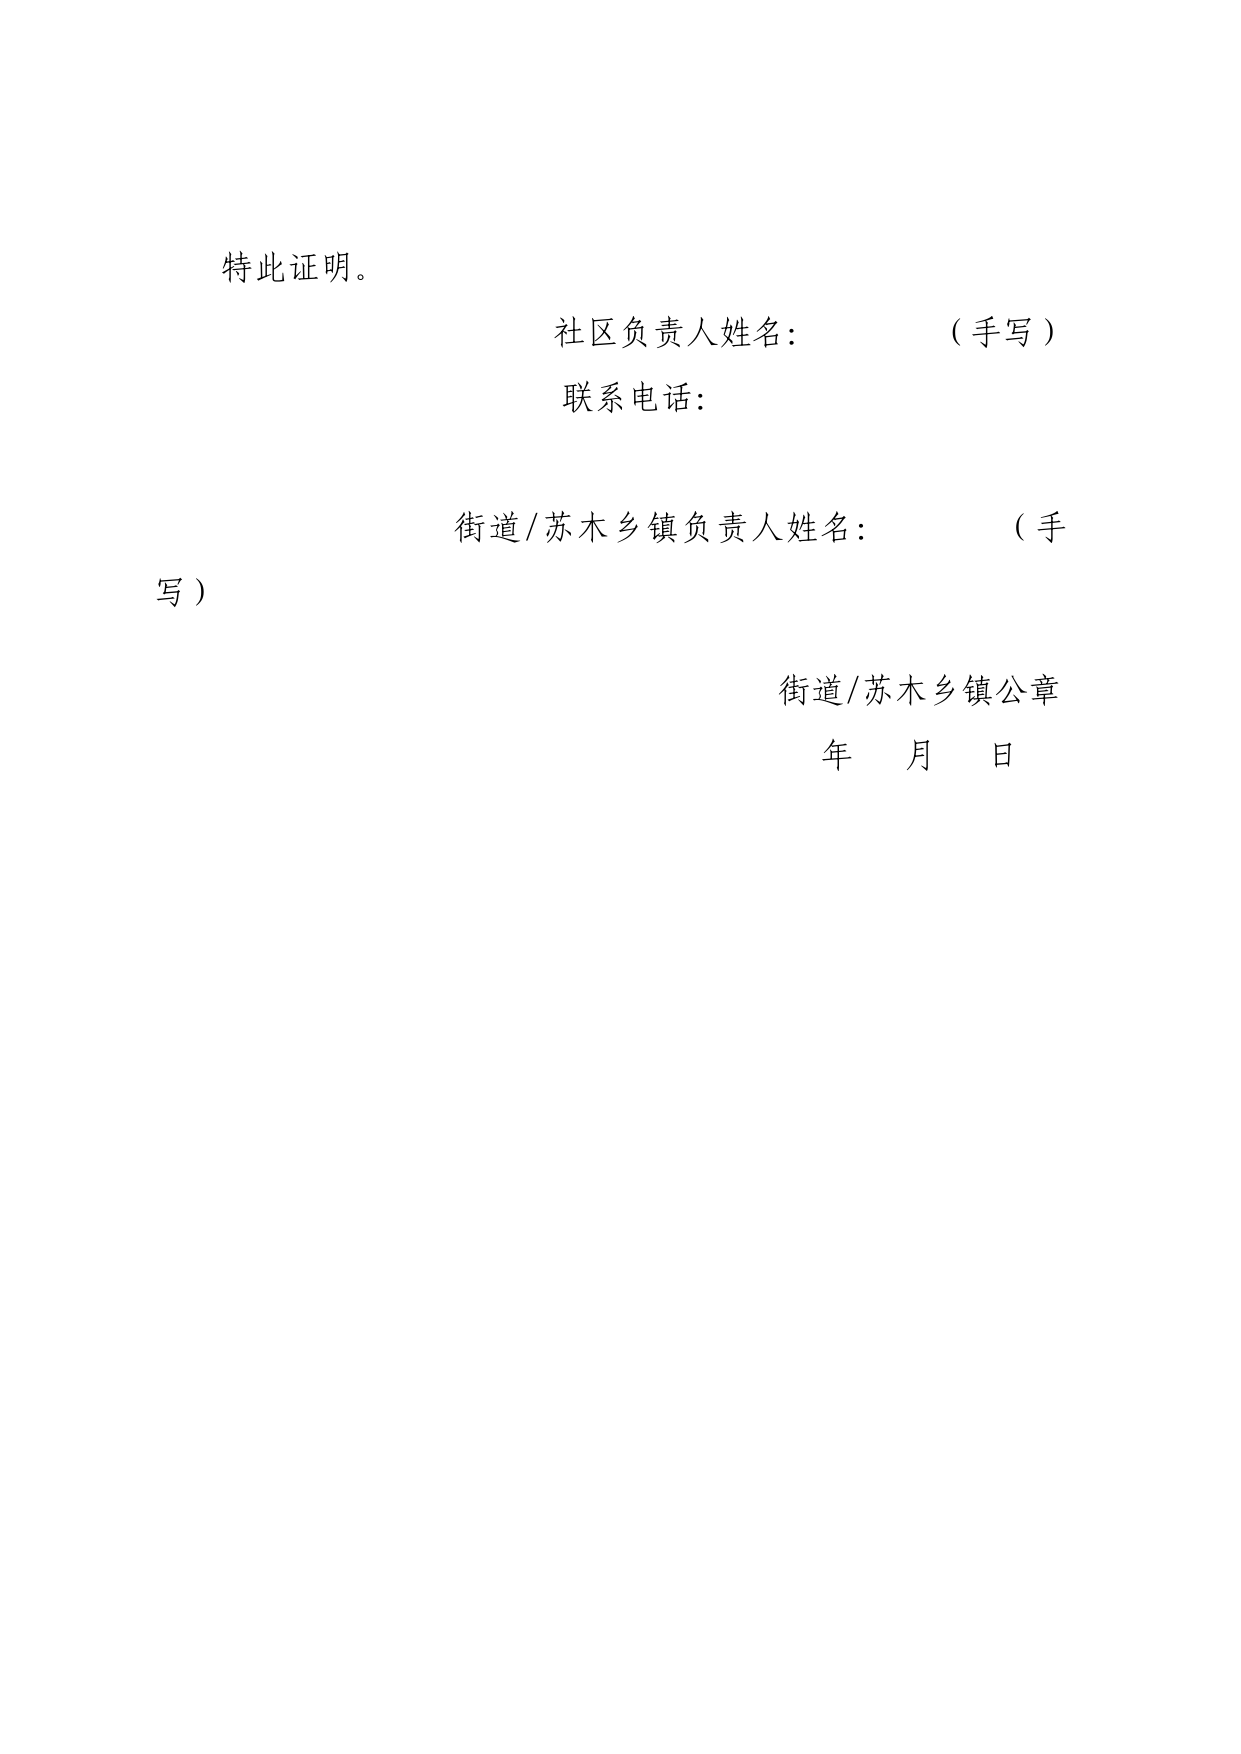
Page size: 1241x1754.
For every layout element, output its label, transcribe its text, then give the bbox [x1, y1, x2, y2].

text 街道/苏木乡镇公章 [153, 655, 1069, 720]
text 社区负责人姓名： （手写） [153, 298, 1069, 363]
text 年 月 日 [153, 720, 1069, 785]
text 街道/苏木乡镇负责人姓名： （手写） [153, 493, 1069, 623]
text 联系电话： [153, 363, 1069, 428]
text 特此证明。 [153, 233, 1069, 298]
